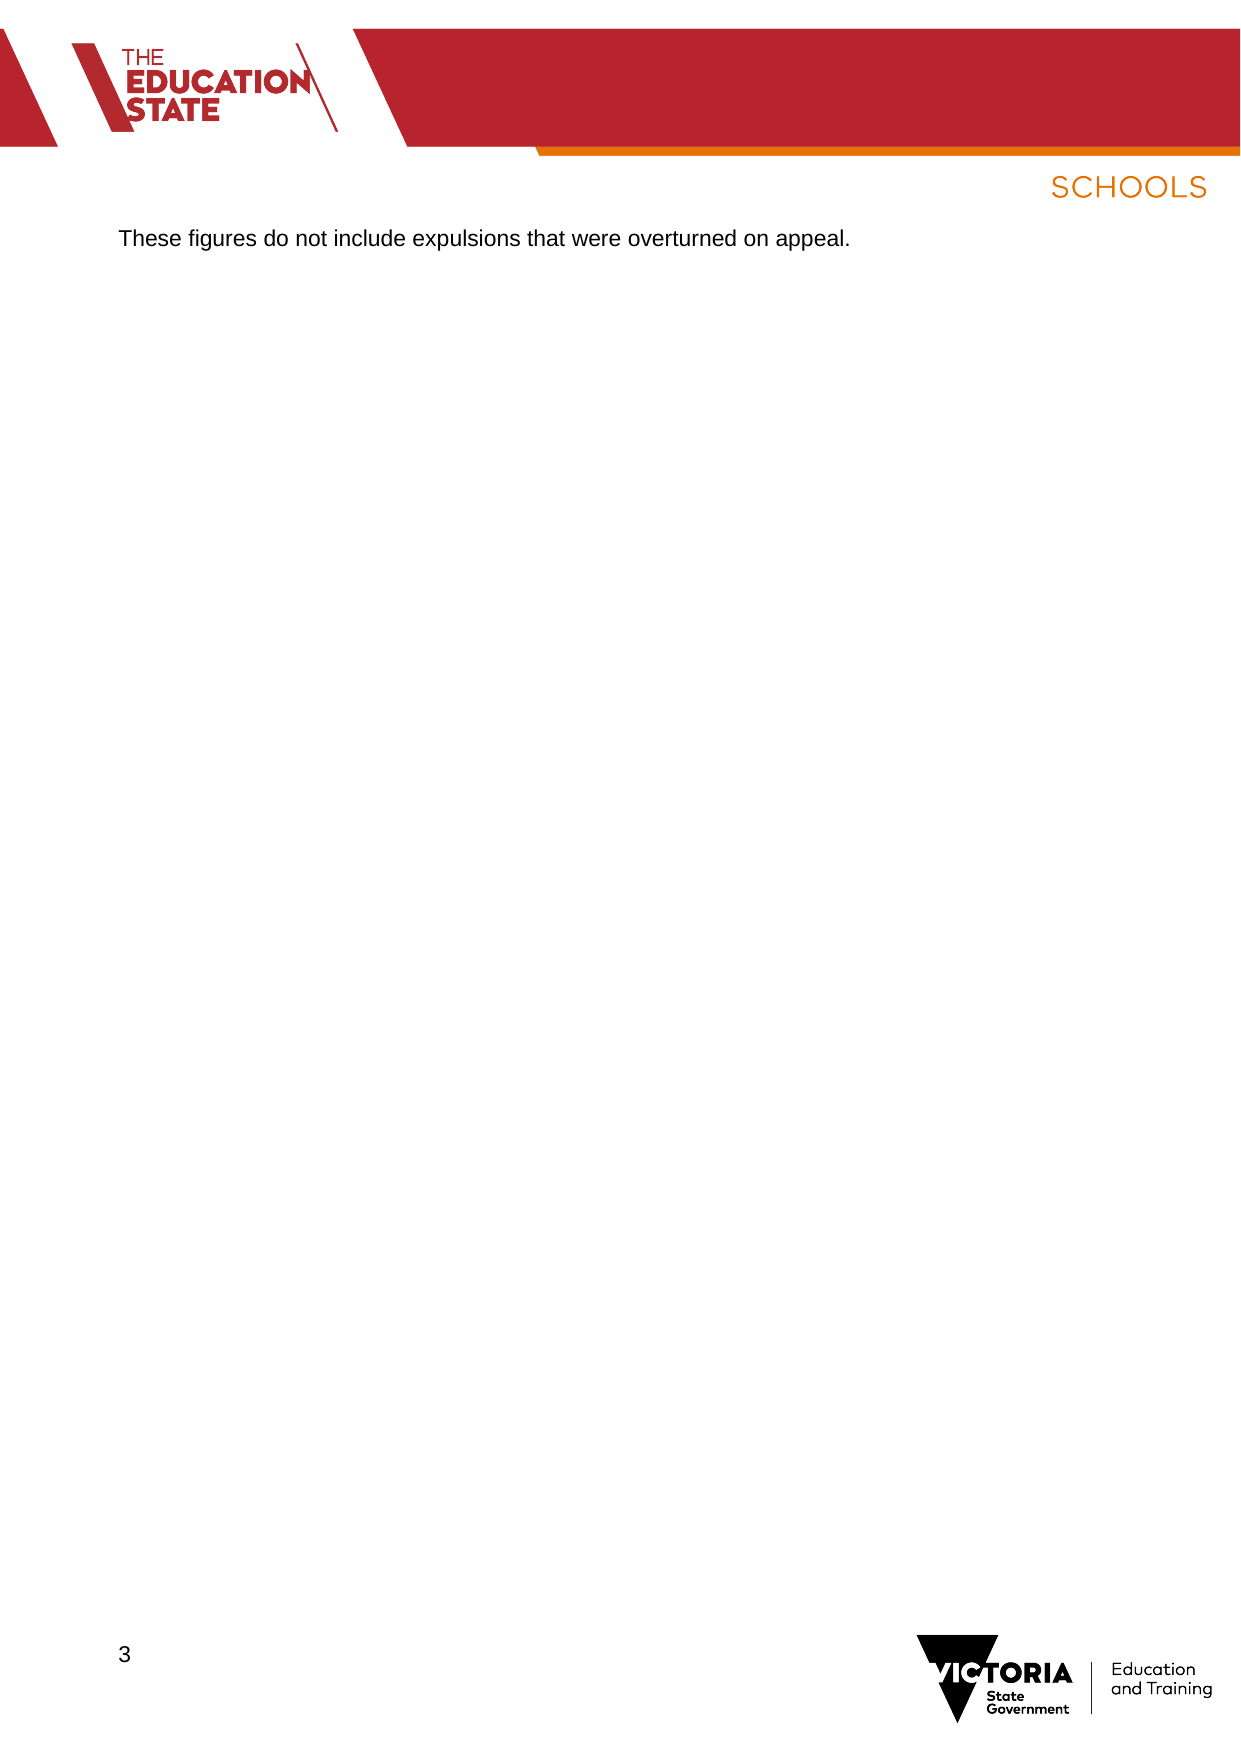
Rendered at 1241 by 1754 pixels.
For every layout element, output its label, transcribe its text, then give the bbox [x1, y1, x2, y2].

picture [0, 0, 1241, 1753]
text These figures do not include expulsions that were overturned on appeal. [118, 224, 1122, 251]
